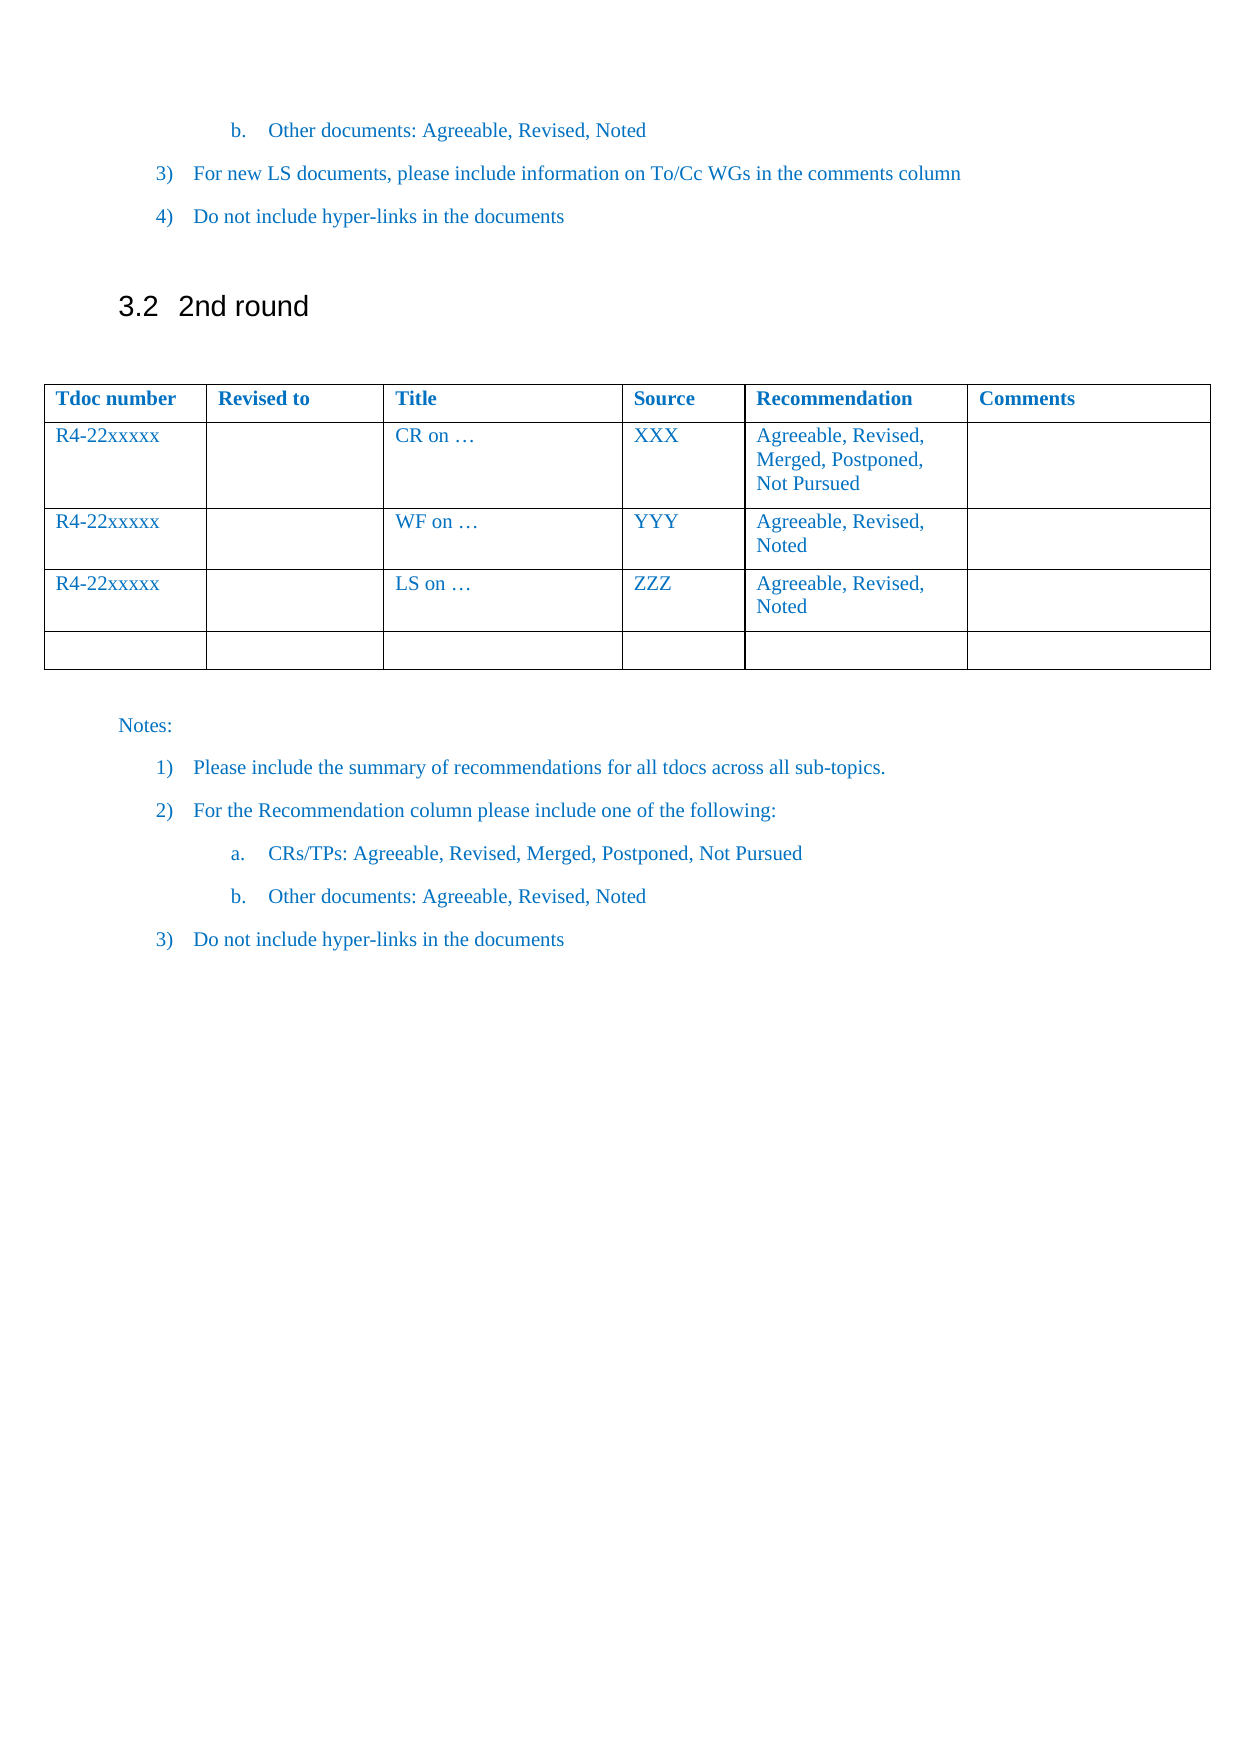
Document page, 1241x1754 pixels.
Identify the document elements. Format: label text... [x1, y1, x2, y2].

list For the Recommendation column please include one of the following: [156, 798, 1122, 822]
table_cell Agreeable, Revised, Noted [746, 570, 967, 631]
table_cell XXX [623, 423, 744, 508]
table_cell Agreeable, Revised, Merged, Postponed, Not Pursued [746, 423, 967, 508]
table_cell [207, 570, 383, 631]
text Notes: [118, 712, 1122, 737]
table_cell YYY [623, 509, 744, 569]
table_cell [746, 632, 967, 669]
list Other documents: Agreeable, Revised, Noted [231, 118, 1122, 142]
list For new LS documents, please include information on To/Cc WGs in the comments column [156, 161, 1122, 185]
table_header Source [623, 385, 744, 422]
table_cell ZZZ [623, 570, 744, 631]
list Other documents: Agreeable, Revised, Noted [231, 884, 1122, 908]
table_cell [45, 632, 206, 669]
table_cell [623, 632, 744, 669]
table_cell [207, 632, 383, 669]
table_cell [207, 509, 383, 569]
table_cell [968, 632, 1210, 669]
table_cell LS on … [384, 570, 622, 631]
table_cell R4-22xxxxx [45, 423, 206, 508]
table_cell R4-22xxxxx [45, 509, 206, 569]
list Do not include hyper-links in the documents [156, 204, 1122, 228]
table_cell Agreeable, Revised, Noted [746, 509, 967, 569]
subtitle 2nd round [118, 289, 1122, 323]
list Do not include hyper-links in the documents [156, 927, 1122, 951]
table_header Comments [968, 385, 1210, 422]
table_header Revised to [207, 385, 383, 422]
list Please include the summary of recommendations for all tdocs across all sub-topics. [156, 755, 1122, 779]
table_cell R4-22xxxxx [45, 570, 206, 631]
table_cell [384, 632, 622, 669]
table_cell [968, 423, 1210, 508]
list CRs/TPs: Agreeable, Revised, Merged, Postponed, Not Pursued [231, 841, 1122, 865]
table_cell [968, 509, 1210, 569]
table_header Recommendation [746, 385, 967, 422]
table_cell [207, 423, 383, 508]
table_cell CR on … [384, 423, 622, 508]
table_header Tdoc number [45, 385, 206, 422]
table_header Title [384, 385, 622, 422]
table_cell [968, 570, 1210, 631]
table_cell WF on … [384, 509, 622, 569]
